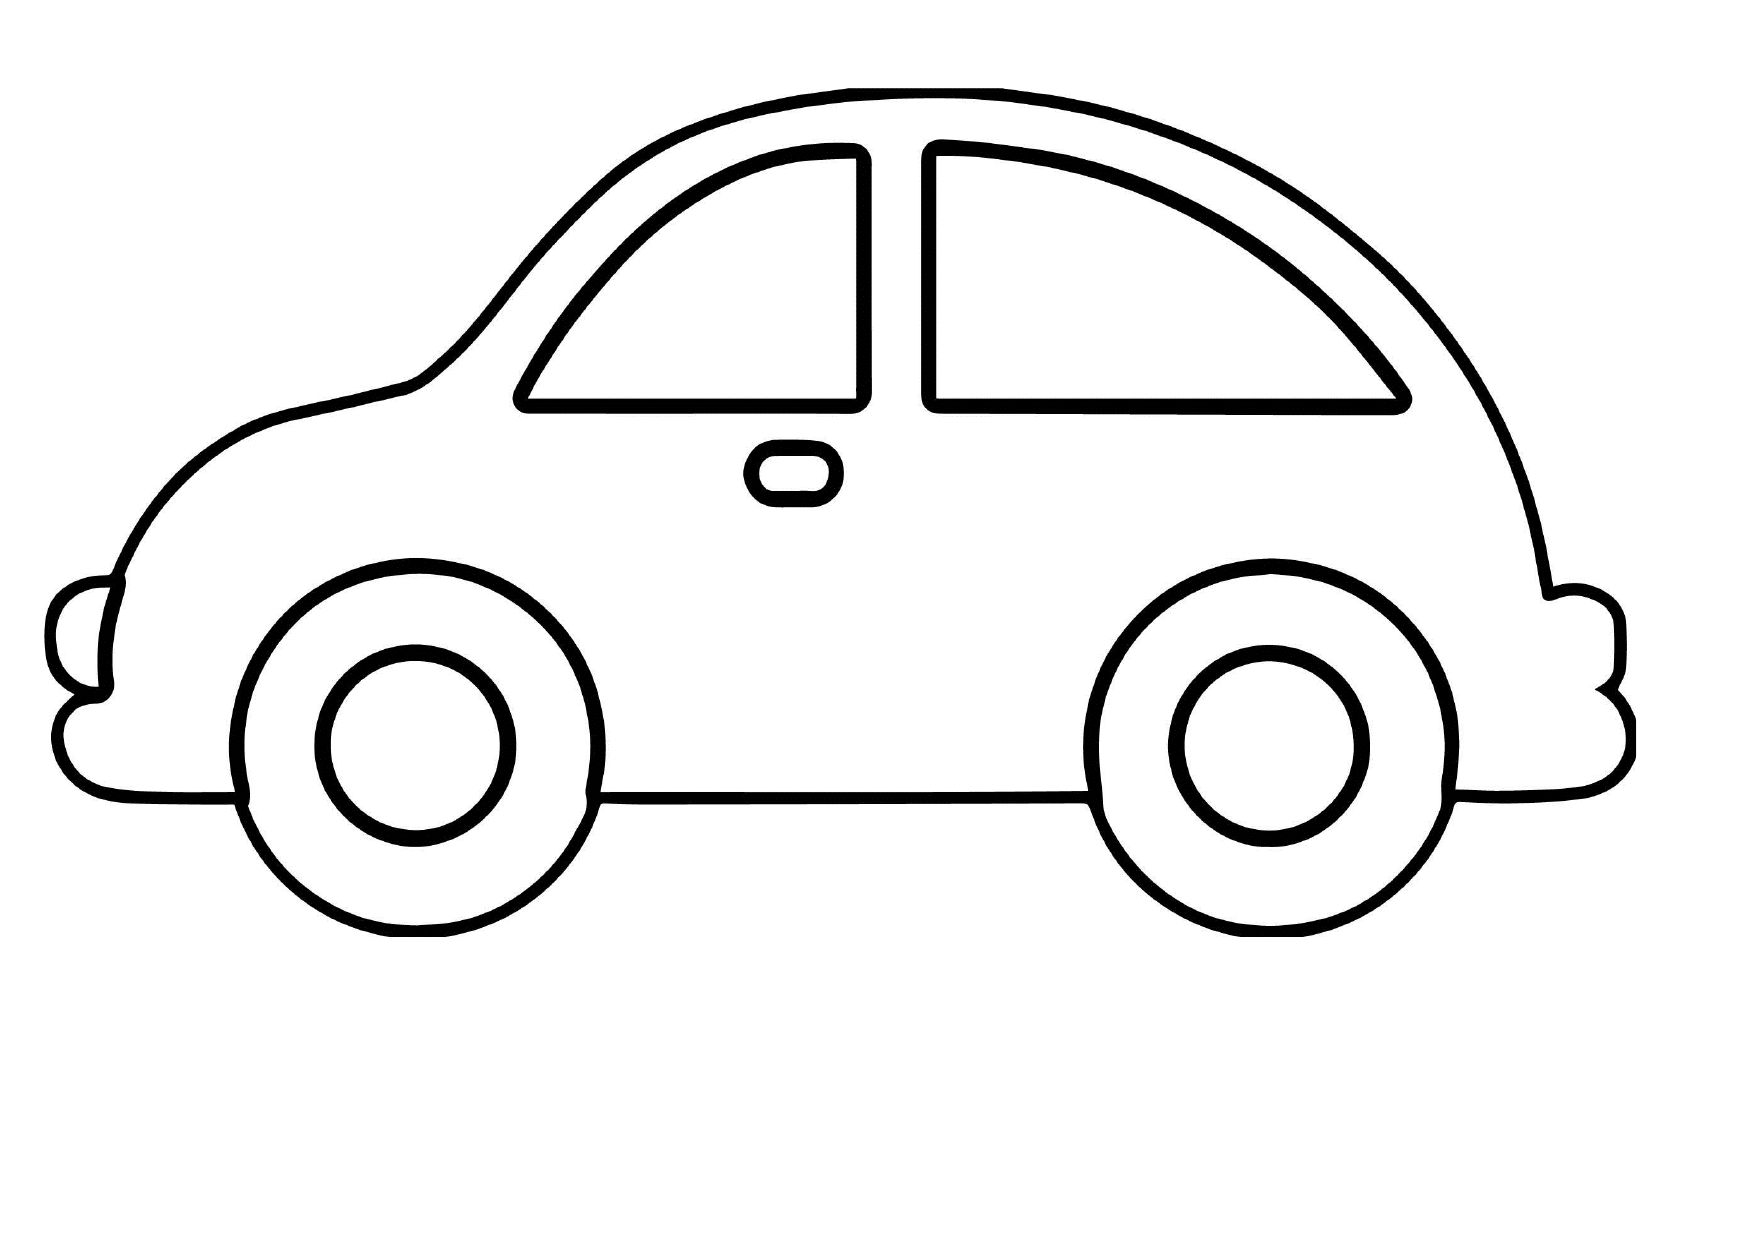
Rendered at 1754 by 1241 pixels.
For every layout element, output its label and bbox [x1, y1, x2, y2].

picture [44, 88, 1637, 937]
